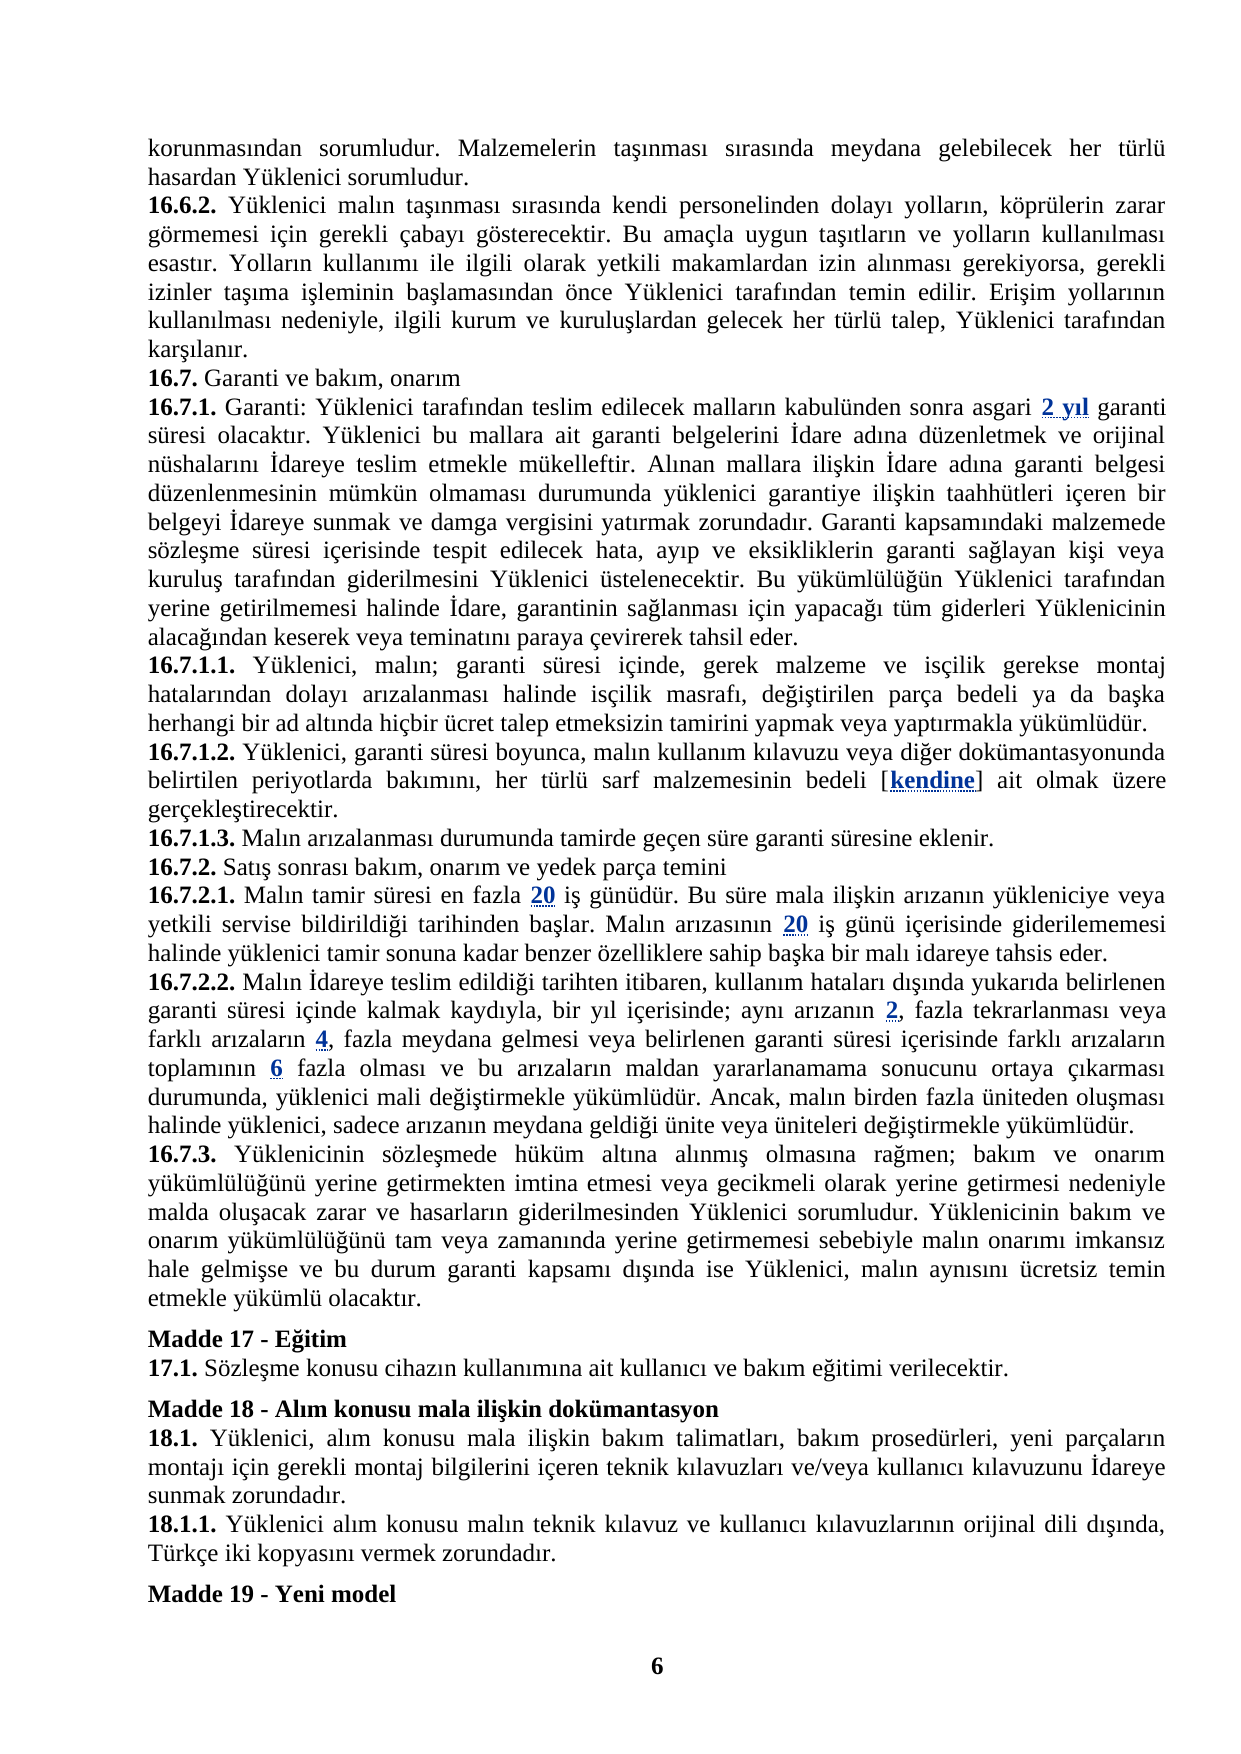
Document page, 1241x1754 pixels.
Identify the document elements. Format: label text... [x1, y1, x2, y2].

text 18.1. Yüklenici, alım konusu mala ilişkin bakım talimatları, bakım prosedürleri, yeni parçaların montajı için gerekli montaj bilgilerini içeren teknik kılavuzları ve/veya kullanıcı kılavuzunu İdareye sunmak zorundadır. [148, 1423, 1166, 1509]
text Madde 19 - Yeni model [148, 1579, 1166, 1608]
text 16.7.2. Satış sonrası bakım, onarım ve yedek parça temini [148, 852, 1166, 880]
text 18.1.1. Yüklenici alım konusu malın teknik kılavuz ve kullanıcı kılavuzlarının orijinal dili dışında, Türkçe iki kopyasını vermek zorundadır. [148, 1509, 1166, 1567]
text 16.7. Garanti ve bakım, onarım [148, 363, 1166, 392]
text 16.7.3. Yüklenicinin sözleşmede hüküm altına alınmış olmasına rağmen; bakım ve onarım yükümlülüğünü yerine getirmekten imtina etmesi veya gecikmeli olarak yerine getirmesi nedeniyle malda oluşacak zarar ve hasarların giderilmesinden Yüklenici sorumludur. Yüklenicinin bakım ve onarım yükümlülüğünü tam veya zamanında yerine getirmemesi sebebiyle malın onarımı imkansız hale gelmişse ve bu durum garanti kapsamı dışında ise Yüklenici, malın aynısını ücretsiz temin etmekle yükümlü olacaktır. [148, 1139, 1166, 1312]
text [148, 133, 1166, 190]
text 16.7.1.1. Yüklenici, malın; garanti süresi içinde, gerek malzeme ve isçilik gerekse montaj hatalarından dolayı arızalanması halinde isçilik masrafı, değiştirilen parça bedeli ya da başka herhangi bir ad altında hiçbir ücret talep etmeksizin tamirini yapmak veya yaptırmakla yükümlüdür. [148, 650, 1166, 737]
text 16.7.1. Garanti: Yüklenici tarafından teslim edilecek malların kabulünden sonra asgari 2 yıl garanti süresi olacaktır. Yüklenici bu mallara ait garanti belgelerini İdare adına düzenletmek ve orijinal nüshalarını İdareye teslim etmekle mükelleftir. Alınan mallara ilişkin İdare adına garanti belgesi düzenlenmesinin mümkün olmaması durumunda yüklenici garantiye ilişkin taahhütleri içeren bir belgeyi İdareye sunmak ve damga vergisini yatırmak zorundadır. Garanti kapsamındaki malzemede sözleşme süresi içerisinde tespit edilecek hata, ayıp ve eksikliklerin garanti sağlayan kişi veya kuruluş tarafından giderilmesini Yüklenici üstelenecektir. Bu yükümlülüğün Yüklenici tarafından yerine getirilmemesi halinde İdare, garantinin sağlanması için yapacağı tüm giderleri Yüklenicinin alacağından keserek veya teminatını paraya çevirerek tahsil eder. [148, 392, 1166, 650]
text 16.6.2. Yüklenici malın taşınması sırasında kendi personelinden dolayı yolların, köprülerin zarar görmemesi için gerekli çabayı gösterecektir. Bu amaçla uygun taşıtların ve yolların kullanılması esastır. Yolların kullanımı ile ilgili olarak yetkili makamlardan izin alınması gerekiyorsa, gerekli izinler taşıma işleminin başlamasından önce Yüklenici tarafından temin edilir. Erişim yollarının kullanılması nedeniyle, ilgili kurum ve kuruluşlardan gelecek her türlü talep, Yüklenici tarafından karşılanır. [148, 190, 1166, 363]
text 16.7.1.2. Yüklenici, garanti süresi boyunca, malın kullanım kılavuzu veya diğer dokümantasyonunda belirtilen periyotlarda bakımını, her türlü sarf malzemesinin bedeli [kendine] ait olmak üzere gerçekleştirecektir. [148, 737, 1166, 823]
text Madde 18 - Alım konusu mala ilişkin dokümantasyon [148, 1394, 1166, 1423]
text 16.7.2.2. Malın İdareye teslim edildiği tarihten itibaren, kullanım hataları dışında yukarıda belirlenen garanti süresi içinde kalmak kaydıyla, bir yıl içerisinde; aynı arızanın 2, fazla tekrarlanması veya farklı arızaların 4, fazla meydana gelmesi veya belirlenen garanti süresi içerisinde farklı arızaların toplamının 6 fazla olması ve bu arızaların maldan yararlanamama sonucunu ortaya çıkarması durumunda, yüklenici mali değiştirmekle yükümlüdür. Ancak, malın birden fazla üniteden oluşması halinde yüklenici, sadece arızanın meydana geldiği ünite veya üniteleri değiştirmekle yükümlüdür. [148, 967, 1166, 1139]
text 16.7.2.1. Malın tamir süresi en fazla 20 iş günüdür. Bu süre mala ilişkin arızanın yükleniciye veya yetkili servise bildirildiği tarihinden başlar. Malın arızasının 20 iş günü içerisinde giderilememesi halinde yüklenici tamir sonuna kadar benzer özelliklere sahip başka bir malı idareye tahsis eder. [148, 880, 1166, 967]
text 16.7.1.3. Malın arızalanması durumunda tamirde geçen süre garanti süresine eklenir. [148, 823, 1166, 852]
text Madde 17 - Eğitim [148, 1324, 1166, 1353]
text 17.1. Sözleşme konusu cihazın kullanımına ait kullanıcı ve bakım eğitimi verilecektir. [148, 1353, 1166, 1382]
